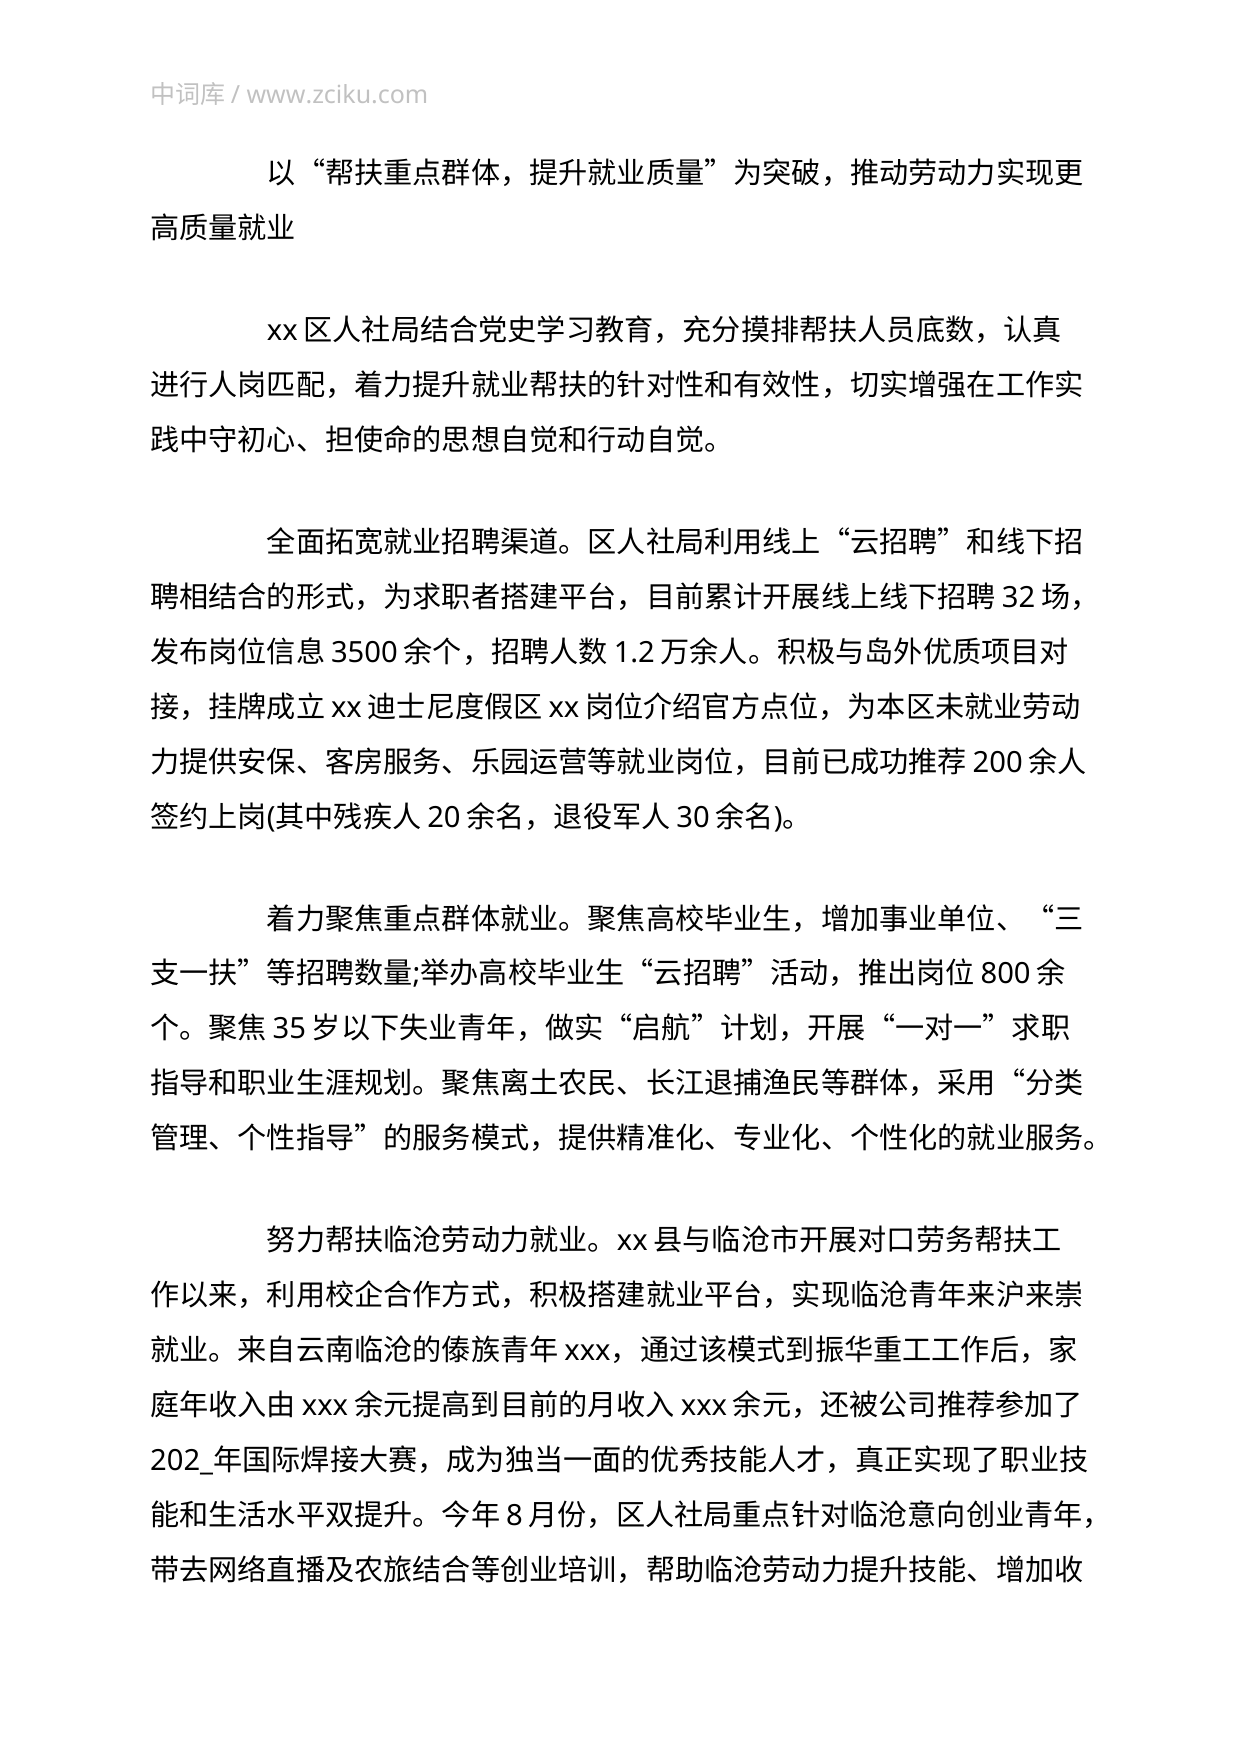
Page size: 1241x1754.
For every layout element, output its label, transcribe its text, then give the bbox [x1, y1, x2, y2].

text ‍xx区人社局结合党史学习教育，充分摸排帮扶人员底数，认真进行人岗匹配，着力提升就业帮扶的针对性和有效性，切实增强在工作实践中守初心、担使命的思想自觉和行动自觉。 [150, 307, 1090, 459]
text ‍以“帮扶重点群体，提升就业质量”为突破，推动劳动力实现更高质量就业 [150, 150, 1090, 247]
text ‍全面拓宽就业招聘渠道。区人社局利用线上“云招聘”和线下招聘相结合的形式，为求职者搭建平台，目前累计开展线上线下招聘32场，发布岗位信息3500余个，招聘人数1.2万余人。积极与岛外优质项目对接，挂牌成立xx迪士尼度假区xx岗位介绍官方点位，为本区未就业劳动力提供安保、客房服务、乐园运营等就业岗位，目前已成功推荐200余人签约上岗(其中残疾人20余名，退役军人30余名)。 [150, 518, 1090, 836]
text ‍着力聚焦重点群体就业。聚焦高校毕业生，增加事业单位、“三支一扶”等招聘数量;举办高校毕业生“云招聘”活动，推出岗位800余个。聚焦35岁以下失业青年，做实“启航”计划，开展“一对一”求职指导和职业生涯规划。聚焦离土农民、长江退捕渔民等群体，采用“分类管理、个性指导”的服务模式，提供精准化、专业化、个性化的就业服务。 [150, 895, 1090, 1157]
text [150, 1217, 1090, 1589]
